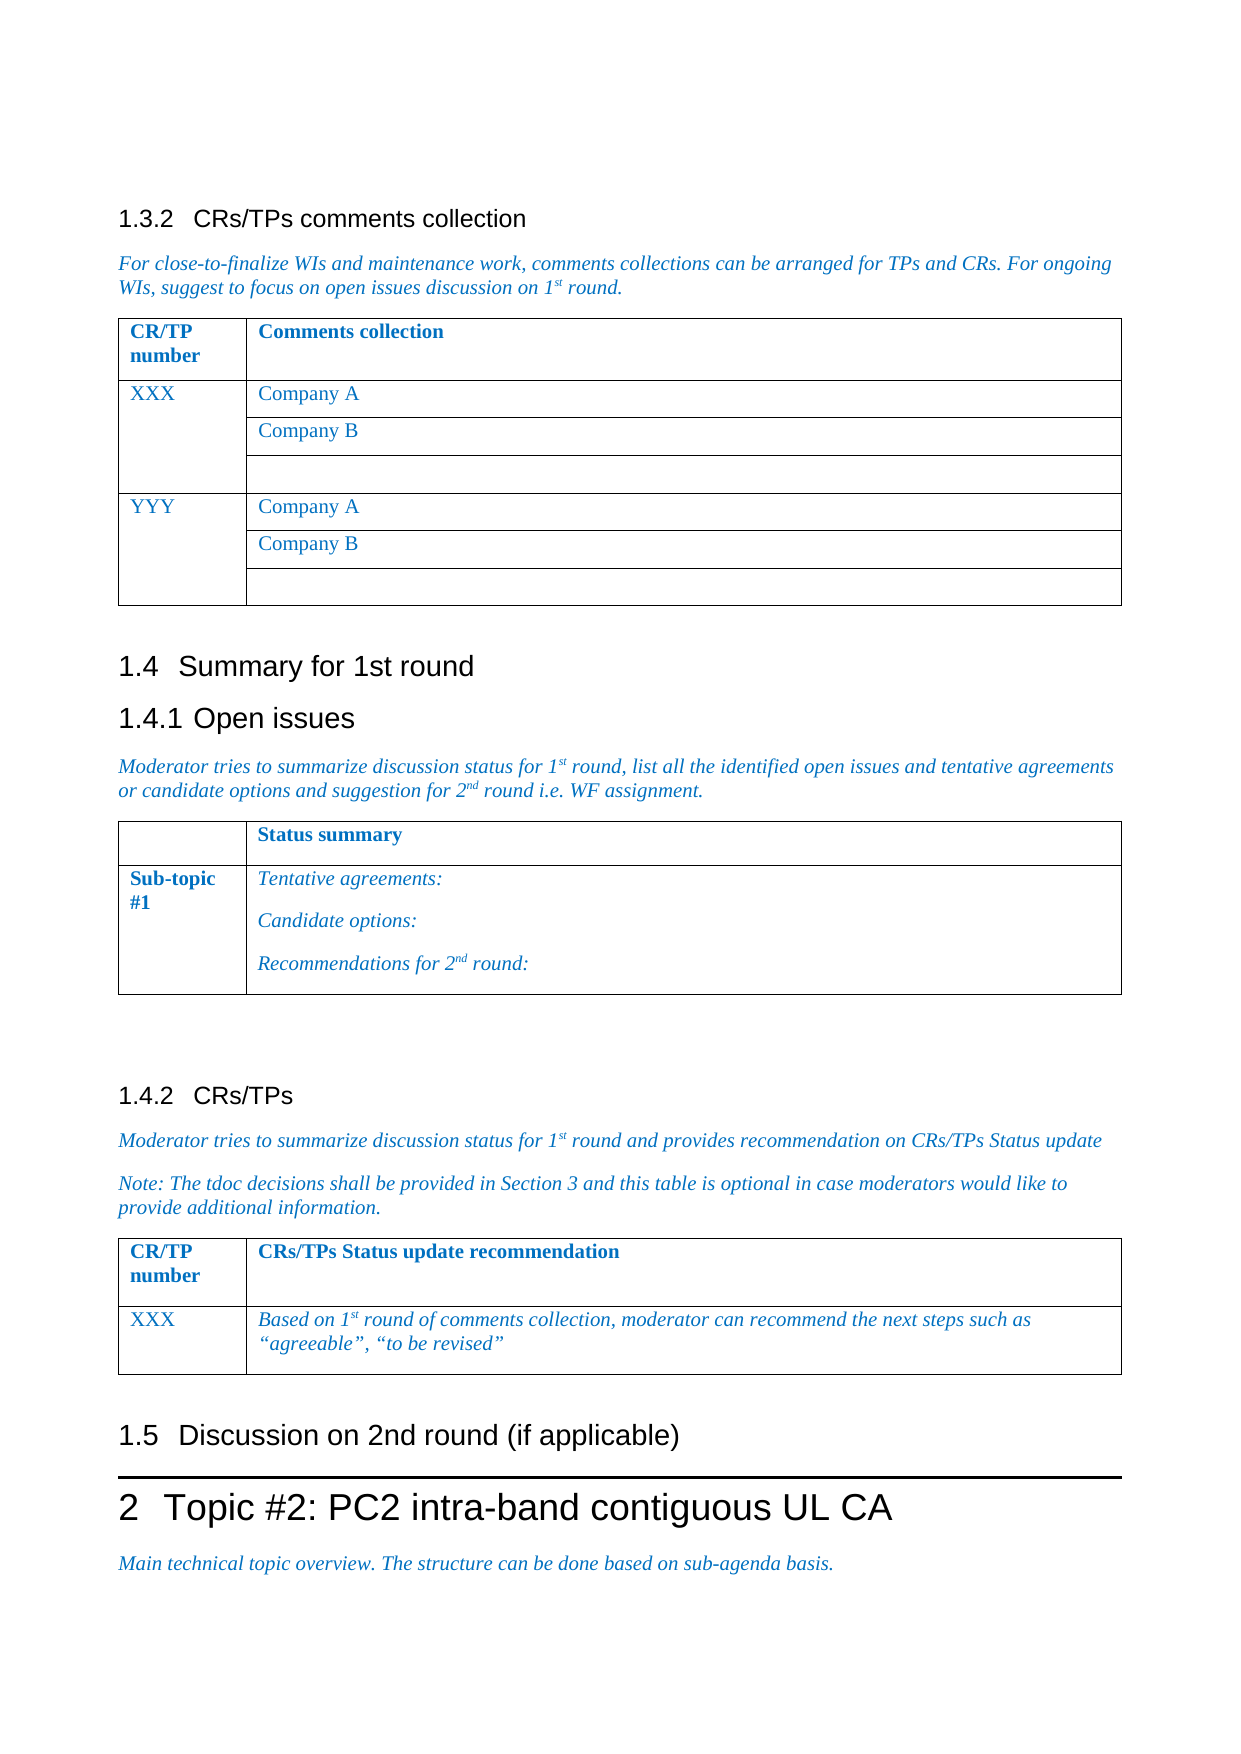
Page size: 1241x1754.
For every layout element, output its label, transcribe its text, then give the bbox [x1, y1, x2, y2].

subtitle Topic #2: PC2 intra-band contiguous UL CA [118, 1479, 1122, 1528]
table_header CRs/TPs Status update recommendation [247, 1239, 1121, 1306]
table_cell XXX [119, 1307, 246, 1374]
subtitle Open issues [118, 701, 1122, 735]
table_header CR/TP number [119, 1239, 246, 1306]
text Moderator tries to summarize discussion status for 1st round, list all the identified open issues and tentative agreements or candidate options and suggestion for 2nd round i.e. WF assignment. [118, 754, 1122, 802]
subtitle Summary for 1st round [118, 649, 1122, 683]
text Main technical topic overview. The structure can be done based on sub-agenda basis. [118, 1551, 1122, 1575]
table_cell Company B [247, 531, 1121, 568]
table_cell [247, 456, 1121, 492]
table_cell Company B [247, 418, 1121, 455]
text Note: The tdoc decisions shall be provided in Section 3 and this table is optional in case moderators would like to provide additional information. [118, 1171, 1122, 1219]
table_header CR/TP number [119, 319, 246, 380]
table_header Comments collection [247, 319, 1121, 380]
table_cell [247, 569, 1121, 605]
table_cell Tentative agreements: Candidate options: Recommendations for 2nd round: [247, 866, 1121, 994]
table_cell Sub-topic #1 [119, 866, 246, 994]
table_cell YYY [119, 494, 246, 605]
table_cell Company A [247, 494, 1121, 530]
table_cell Company A [247, 381, 1121, 417]
subtitle CRs/TPs comments collection [118, 204, 1122, 232]
table_cell Based on 1st round of comments collection, moderator can recommend the next steps such as “agreeable”, “to be revised” [247, 1307, 1121, 1374]
table_header [119, 822, 246, 864]
table_cell XXX [119, 381, 246, 492]
text Moderator tries to summarize discussion status for 1st round and provides recommendation on CRs/TPs Status update [118, 1128, 1122, 1152]
table_header Status summary [247, 822, 1121, 864]
subtitle CRs/TPs [118, 1081, 1122, 1109]
subtitle Discussion on 2nd round (if applicable) [118, 1417, 1122, 1451]
text For close-to-finalize WIs and maintenance work, comments collections can be arranged for TPs and CRs. For ongoing WIs, suggest to focus on open issues discussion on 1st round. [118, 251, 1122, 299]
